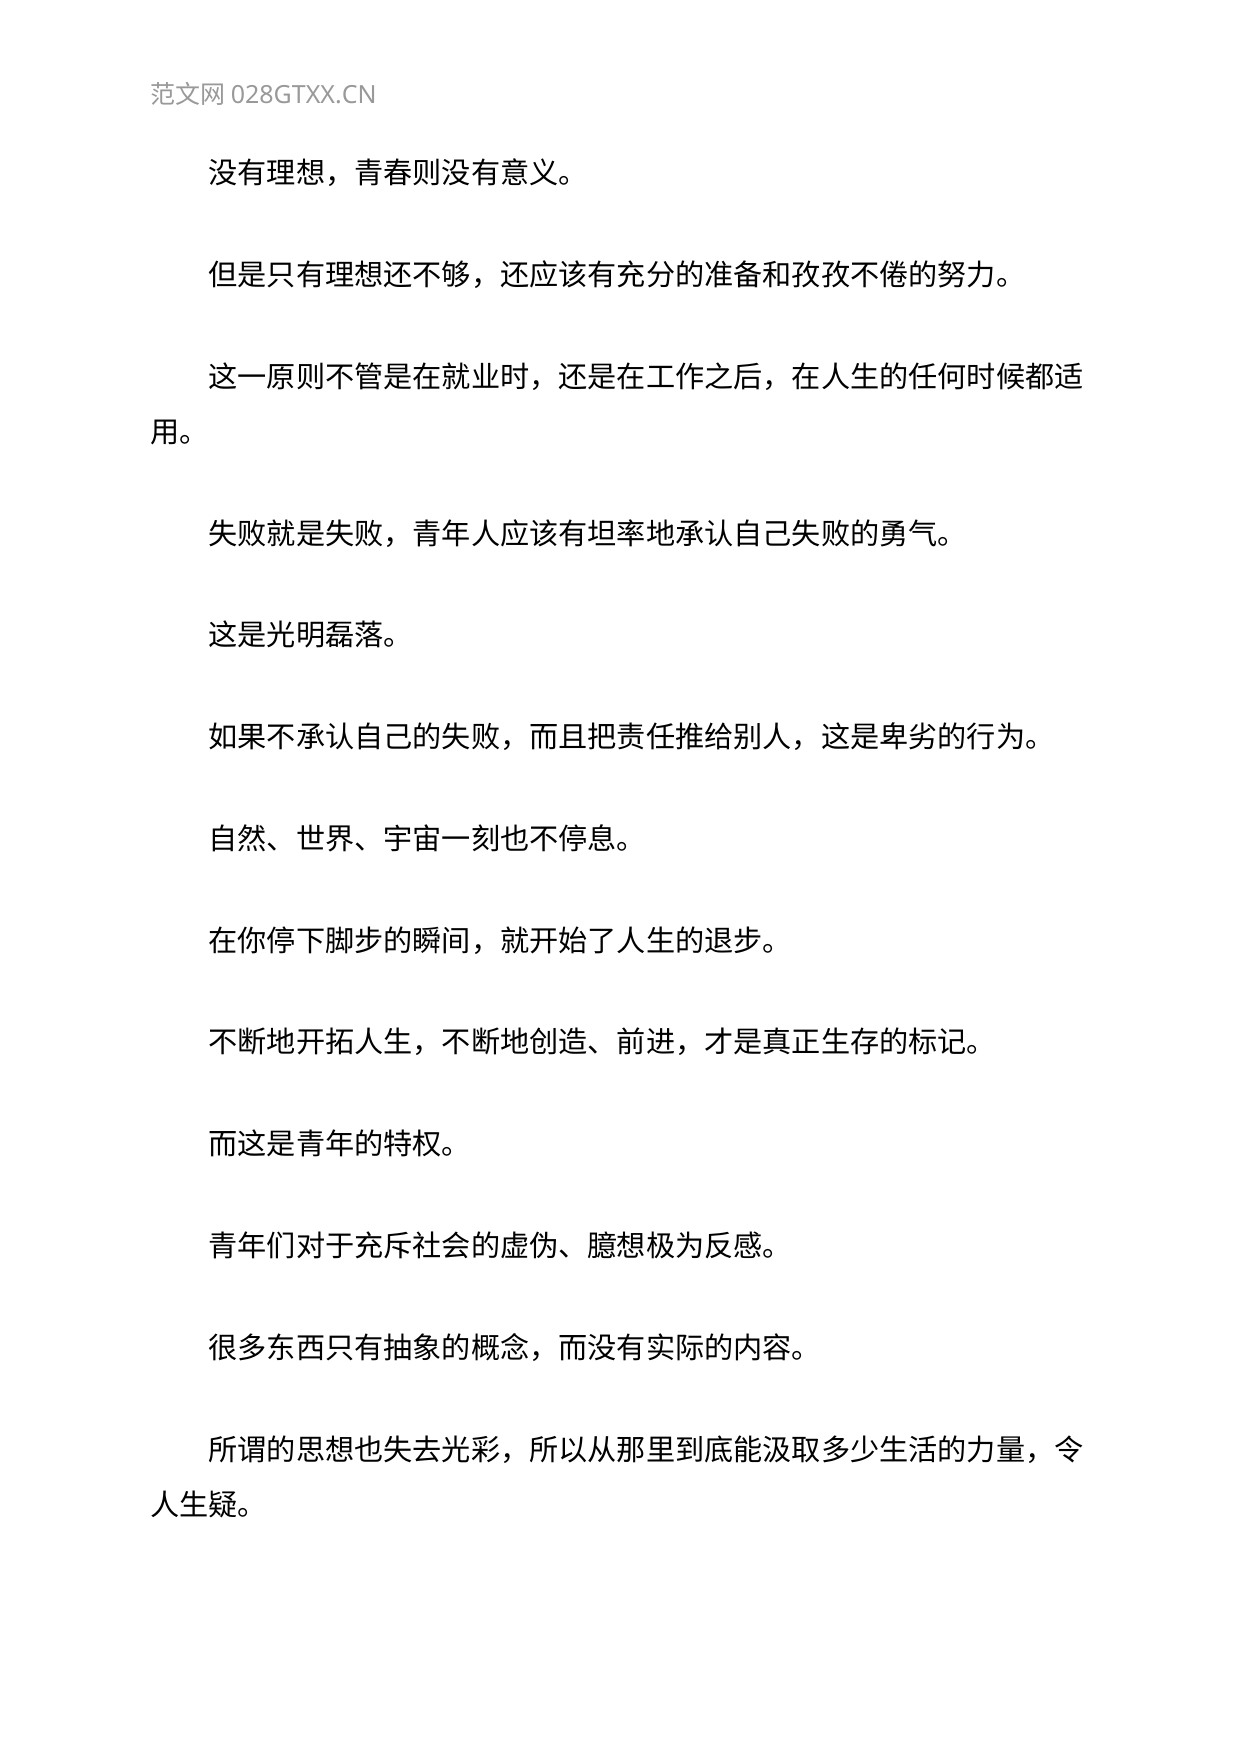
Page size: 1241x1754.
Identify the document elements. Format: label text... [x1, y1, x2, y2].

text 所谓的思想也失去光彩，所以从那里到底能汲取多少生活的力量，令人生疑。 [150, 1426, 1090, 1523]
text 失败就是失败，青年人应该有坦率地承认自己失败的勇气。 [150, 510, 1090, 552]
text 青年们对于充斥社会的虚伪、臆想极为反感。 [150, 1223, 1090, 1265]
text 自然、世界、宇宙一刻也不停息。 [150, 816, 1090, 858]
text 很多东西只有抽象的概念，而没有实际的内容。 [150, 1324, 1090, 1367]
text 而这是青年的特权。 [150, 1121, 1090, 1163]
text 如果不承认自己的失败，而且把责任推给别人，这是卑劣的行为。 [150, 714, 1090, 756]
text 这是光明磊落。 [150, 612, 1090, 654]
text 但是只有理想还不够，还应该有充分的准备和孜孜不倦的努力。 [150, 252, 1090, 294]
text 在你停下脚步的瞬间，就开始了人生的退步。 [150, 917, 1090, 959]
text 不断地开拓人生，不断地创造、前进，才是真正生存的标记。 [150, 1019, 1090, 1061]
text 没有理想，青春则没有意义。 [150, 150, 1090, 192]
text 这一原则不管是在就业时，还是在工作之后，在人生的任何时候都适用。 [150, 353, 1090, 451]
